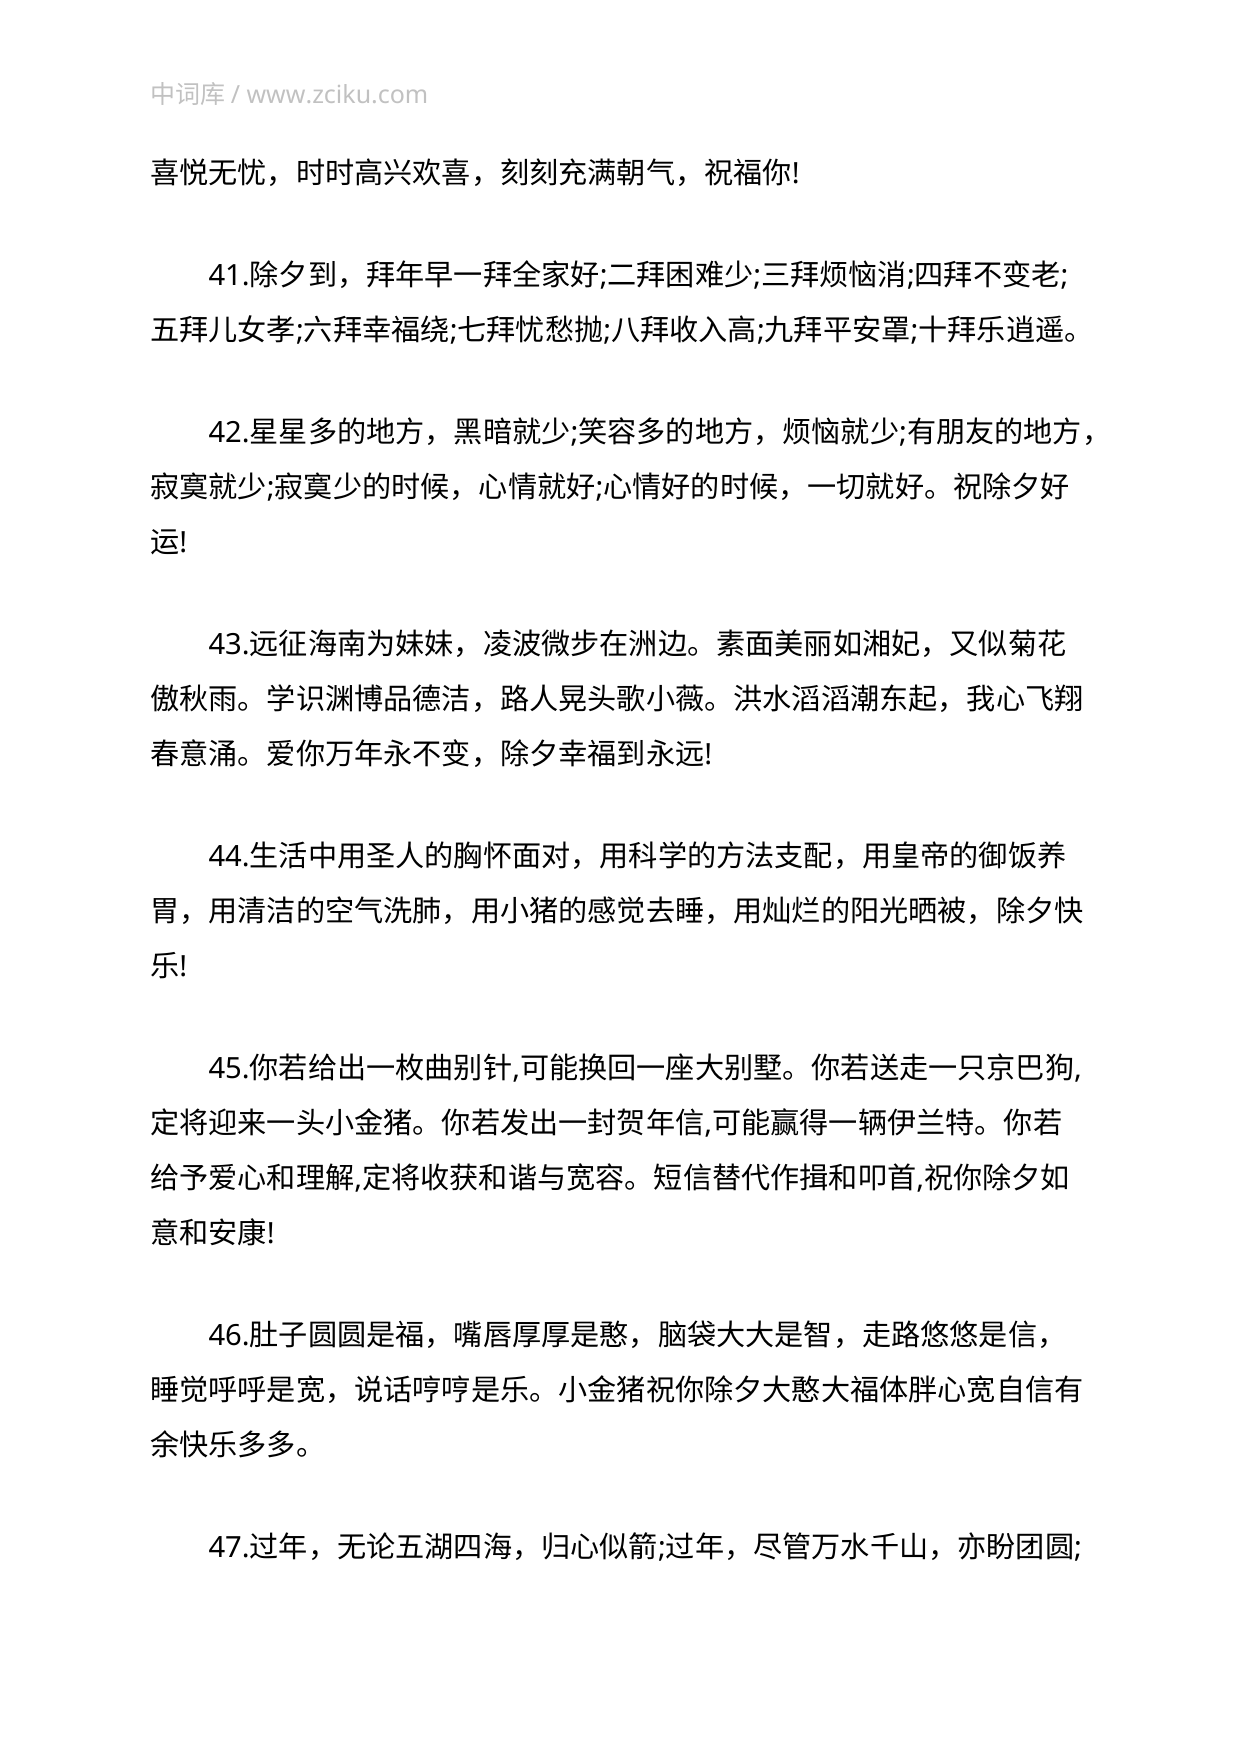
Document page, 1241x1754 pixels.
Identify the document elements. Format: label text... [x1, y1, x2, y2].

text 45.你若给出一枚曲别针,可能换回一座大别墅。你若送走一只京巴狗,定将迎来一头小金猪。你若发出一封贺年信,可能赢得一辆伊兰特。你若给予爱心和理解,定将收获和谐与宽容。短信替代作揖和叩首,祝你除夕如意和安康! [150, 1045, 1090, 1252]
text 44.生活中用圣人的胸怀面对，用科学的方法支配，用皇帝的御饭养胃，用清洁的空气洗肺，用小猪的感觉去睡，用灿烂的阳光晒被，除夕快乐! [150, 833, 1090, 985]
text 42.星星多的地方，黑暗就少;笑容多的地方，烦恼就少;有朋友的地方，寂寞就少;寂寞少的时候，心情就好;心情好的时候，一切就好。祝除夕好运! [150, 409, 1090, 561]
text 43.远征海南为妹妹，凌波微步在洲边。素面美丽如湘妃，又似菊花傲秋雨。学识渊博品德洁，路人晃头歌小薇。洪水滔滔潮东起，我心飞翔春意涌。爱你万年永不变，除夕幸福到永远! [150, 621, 1090, 773]
text 41.除夕到，拜年早一拜全家好;二拜困难少;三拜烦恼消;四拜不变老;五拜儿女孝;六拜幸福绕;七拜忧愁抛;八拜收入高;九拜平安罩;十拜乐逍遥。 [150, 252, 1090, 349]
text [150, 1523, 1090, 1566]
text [150, 150, 1090, 192]
text 46.肚子圆圆是福，嘴唇厚厚是憨，脑袋大大是智，走路悠悠是信，睡觉呼呼是宽，说话哼哼是乐。小金猪祝你除夕大憨大福体胖心宽自信有余快乐多多。 [150, 1312, 1090, 1464]
